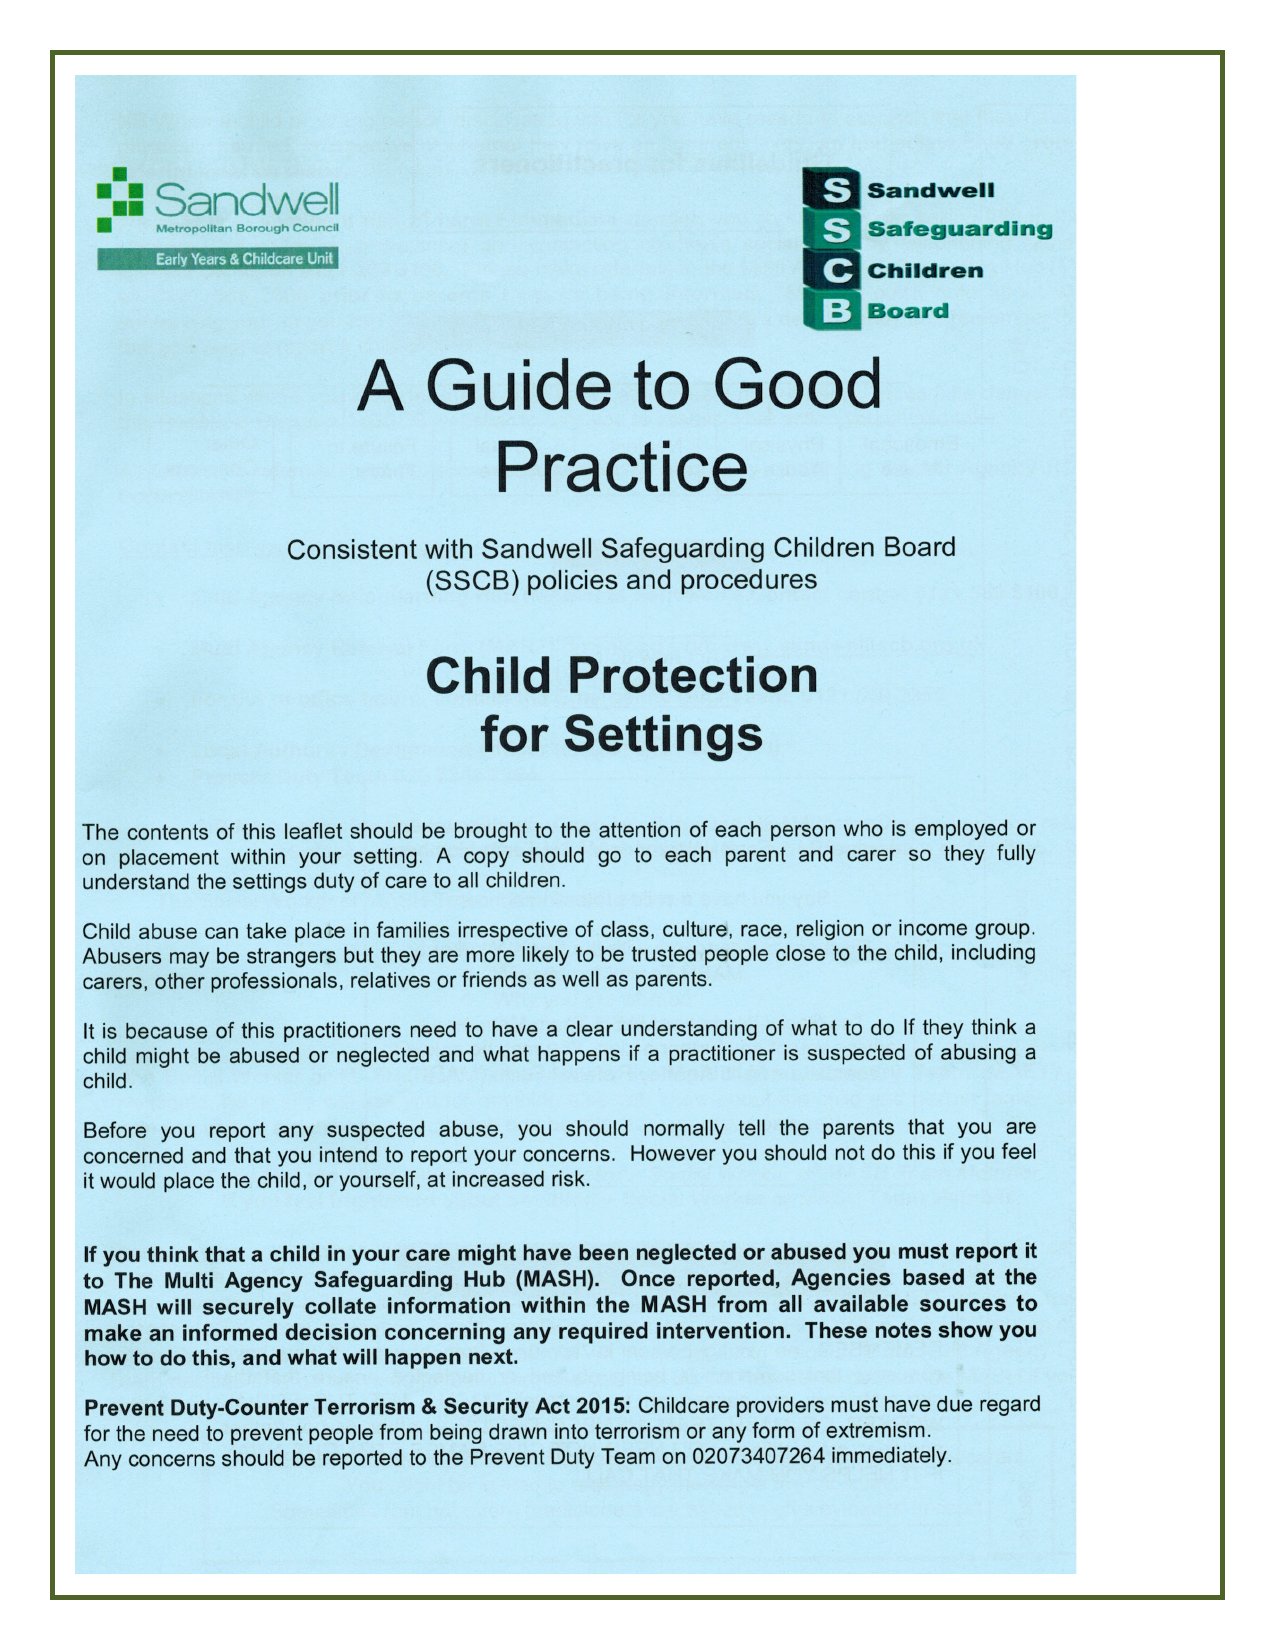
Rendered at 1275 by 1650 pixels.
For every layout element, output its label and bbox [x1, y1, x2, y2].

picture [75, 75, 1077, 1574]
